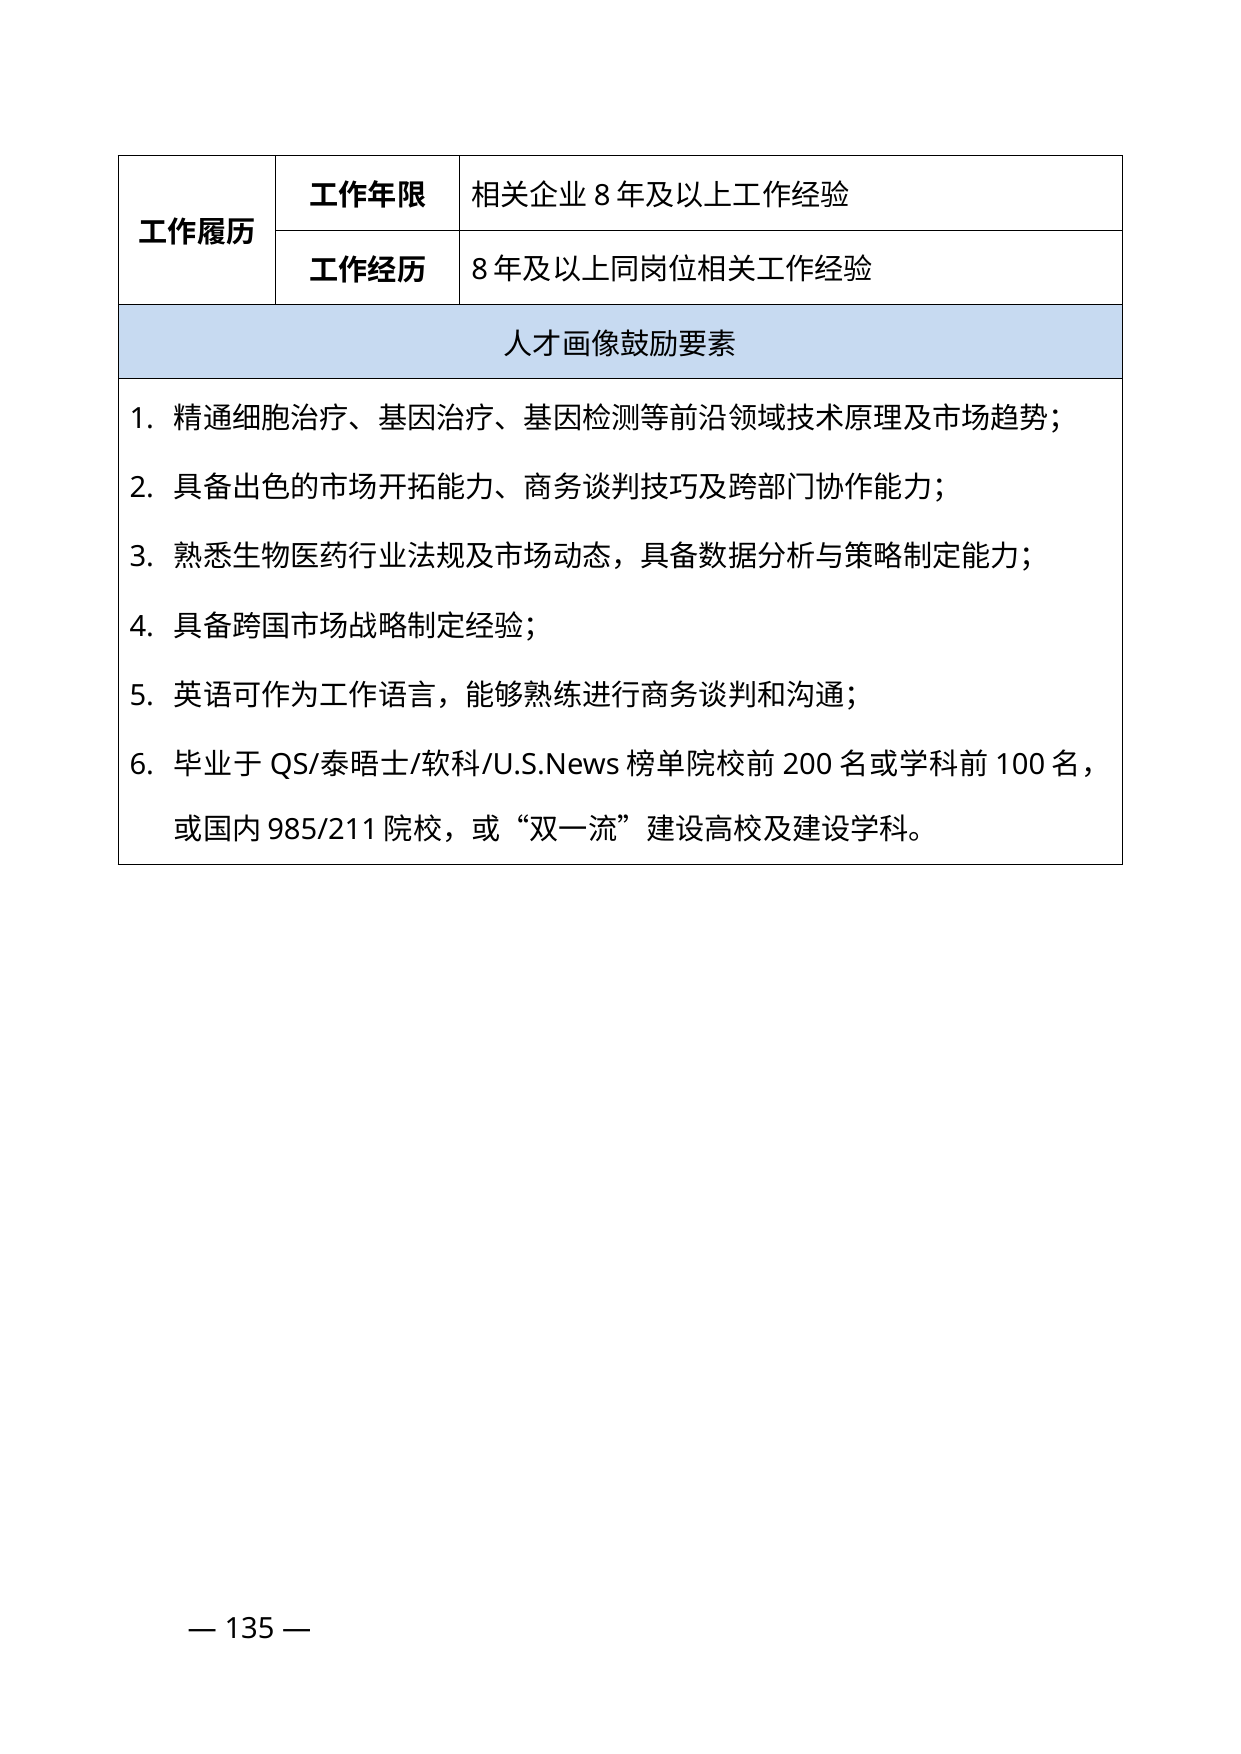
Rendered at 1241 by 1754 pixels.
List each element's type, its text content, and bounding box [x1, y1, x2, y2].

table_cell 工作经历 [276, 231, 459, 304]
table_cell 8年及以上同岗位相关工作经验 [460, 231, 1122, 304]
table_cell 相关企业8年及以上工作经验 [460, 156, 1122, 229]
table_cell 人才画像鼓励要素 [119, 305, 1122, 378]
table_cell 工作履历 [119, 156, 275, 304]
table_cell 精通细胞治疗、基因治疗、基因检测等前沿领域技术原理及市场趋势； 具备出色的市场开拓能力、商务谈判技巧及跨部门协作能力； 熟悉生物医药行业法规及市场动态，具备数据分析与策略制定能力； 具备跨国市场战略制定经验； 英语可作为工作语言，能够熟练进行商务谈判和沟通； 毕业于QS/泰晤士/软科/U.S.News榜单院校前200名或学科前100名，或国内985/211院校，或“双一流”建设高校及建设学科。 [119, 379, 1122, 863]
table_cell 工作年限 [276, 156, 459, 229]
